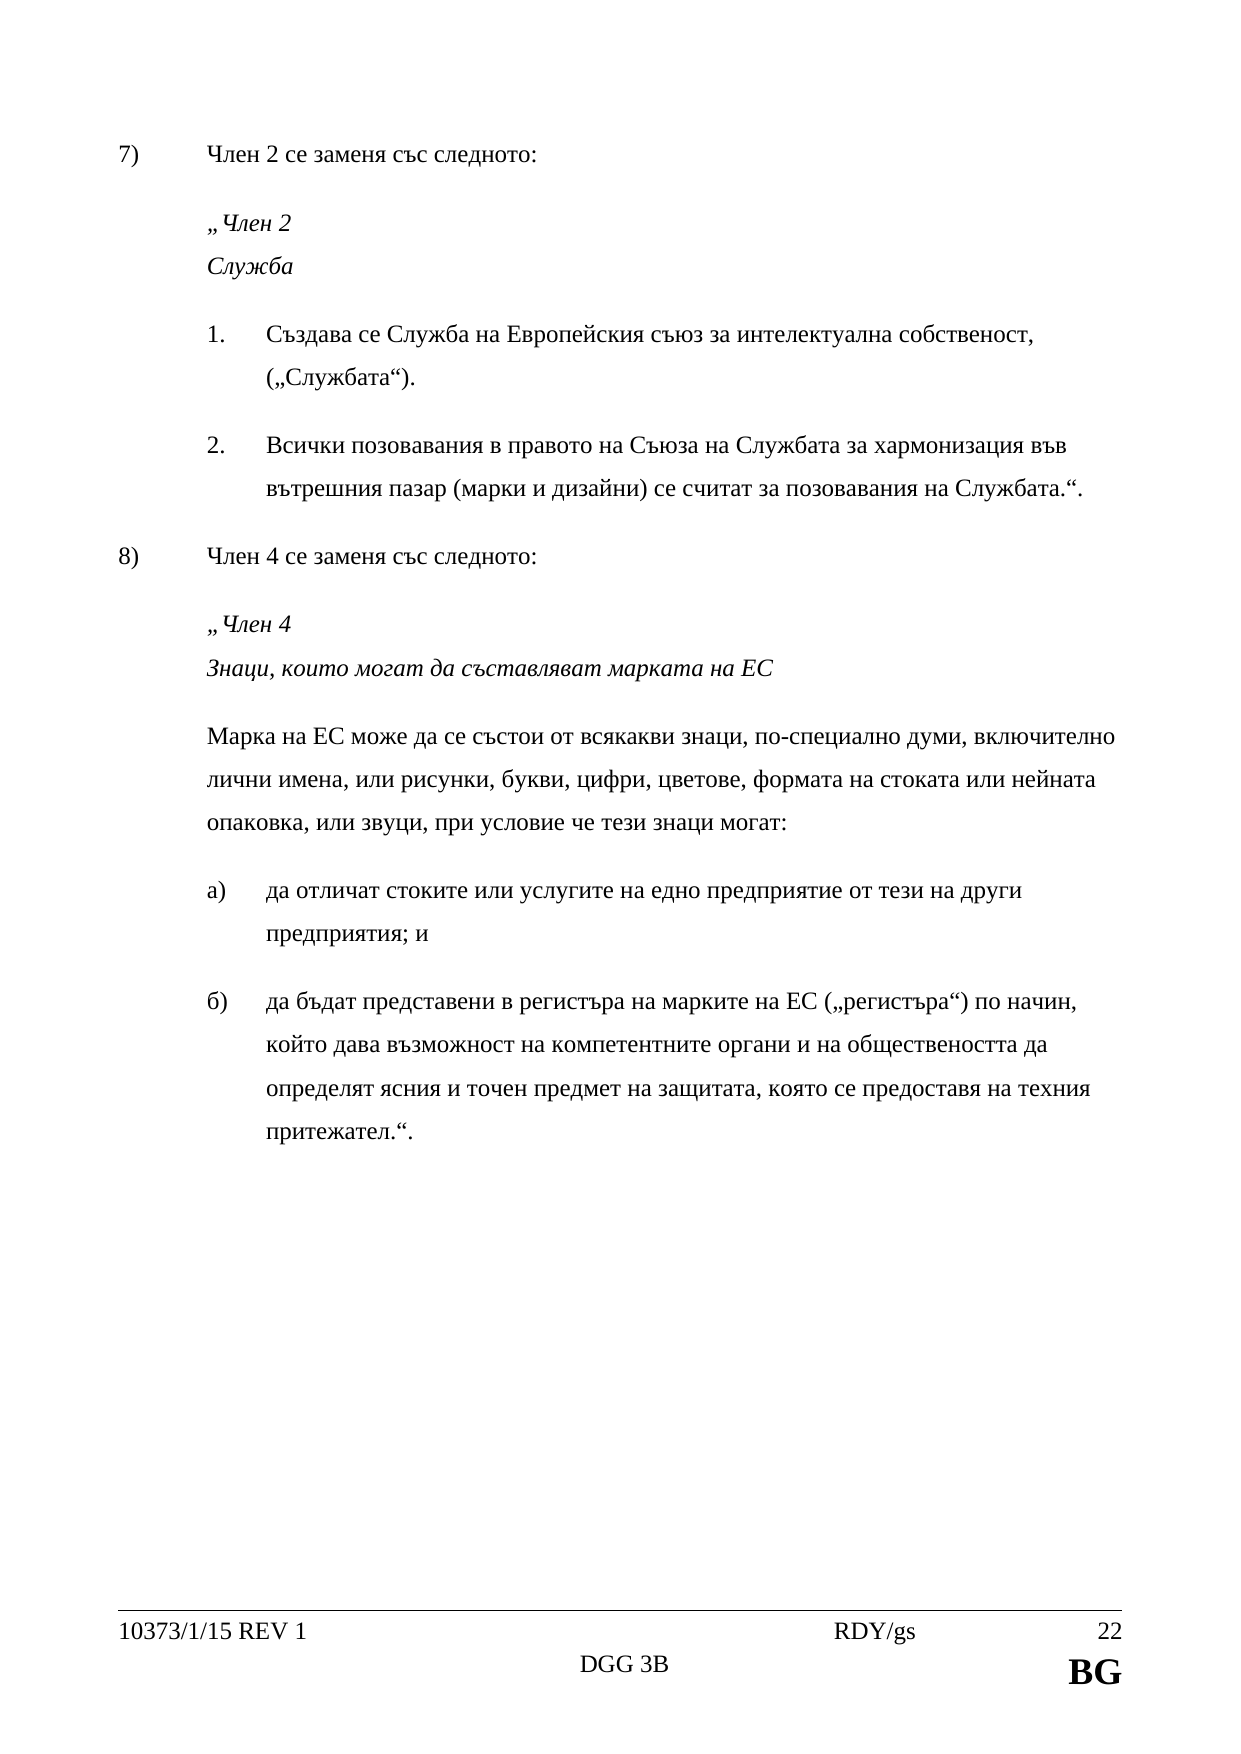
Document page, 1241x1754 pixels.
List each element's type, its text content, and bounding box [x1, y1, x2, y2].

text 8) Член 4 се заменя със следното: [118, 541, 1122, 570]
text 2. Всички позовавания в правото на Съюза на Службата за хармонизация във вътрешния пазар (марки и дизайни) се считат за позовавания на Службата.“. [207, 430, 1122, 502]
text Марка на ЕС може да се състои от всякакви знаци, по-специално думи, включително лични имена, или рисунки, букви, цифри, цветове, формата на стоката или нейната опаковка, или звуци, при условие че тези знаци могат: [207, 721, 1122, 836]
text а) да отличат стоките или услугите на едно предприятие от тези на други предприятия; и [207, 875, 1122, 947]
text „Член 2 Служба [207, 208, 1122, 279]
text 7) Член 2 се заменя със следното: [118, 139, 1122, 168]
text „Член 4 Знаци, които могат да съставляват марката на ЕС [207, 609, 1122, 681]
text б) да бъдат представени в регистъра на марките на ЕС („регистъра“) по начин, който дава възможност на компетентните органи и на обществеността да определят ясния и точен предмет на защитата, която се предоставя на техния притежател.“. [207, 986, 1122, 1144]
text 1. Създава се Служба на Европейския съюз за интелектуална собственост, („Службата“). [207, 319, 1122, 391]
